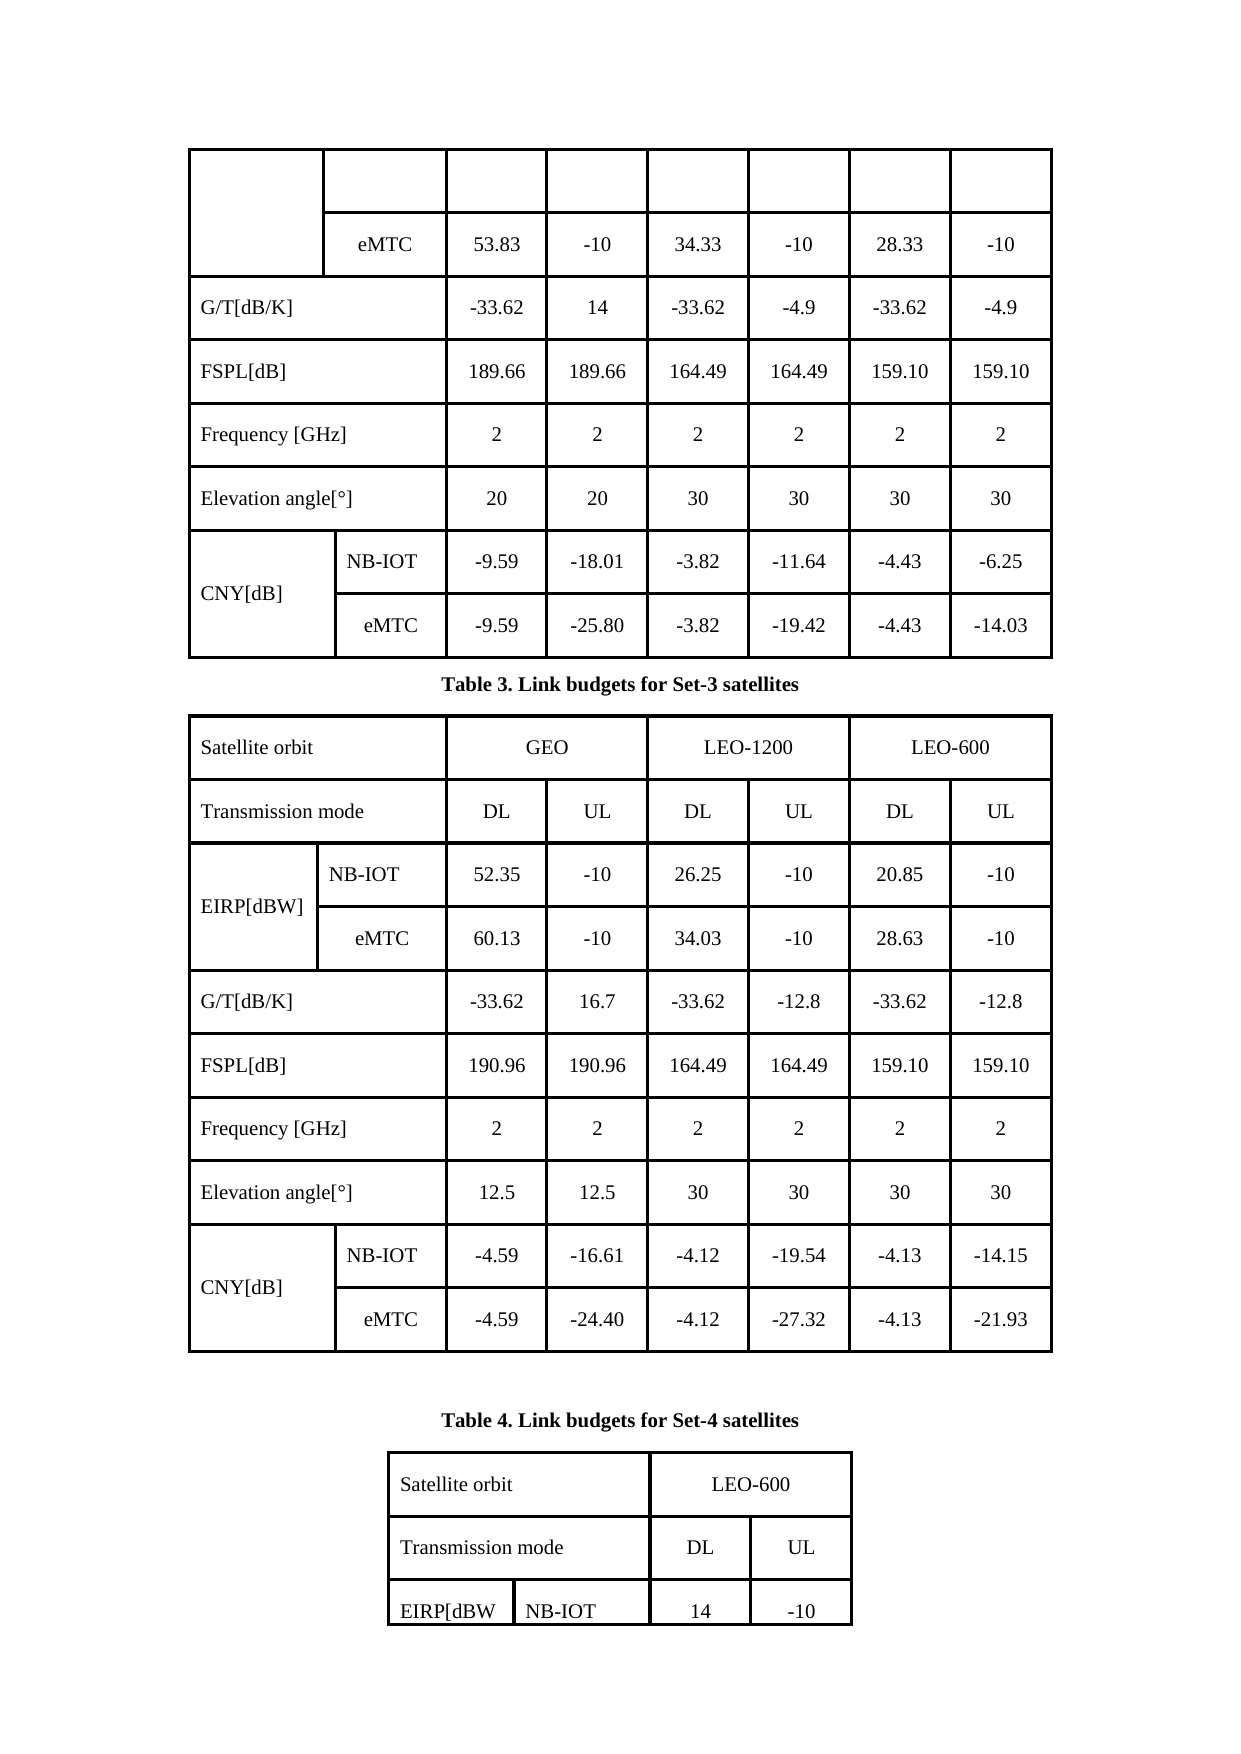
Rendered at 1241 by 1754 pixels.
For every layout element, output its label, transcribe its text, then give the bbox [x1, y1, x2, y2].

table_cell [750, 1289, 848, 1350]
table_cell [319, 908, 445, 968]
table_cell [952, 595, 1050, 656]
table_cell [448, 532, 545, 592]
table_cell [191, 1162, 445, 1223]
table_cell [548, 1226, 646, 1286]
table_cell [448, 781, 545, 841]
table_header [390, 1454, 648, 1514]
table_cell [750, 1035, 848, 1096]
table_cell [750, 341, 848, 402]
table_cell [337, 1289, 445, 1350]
text Table 4. Link budgets for Set-4 satellites [118, 1408, 1122, 1432]
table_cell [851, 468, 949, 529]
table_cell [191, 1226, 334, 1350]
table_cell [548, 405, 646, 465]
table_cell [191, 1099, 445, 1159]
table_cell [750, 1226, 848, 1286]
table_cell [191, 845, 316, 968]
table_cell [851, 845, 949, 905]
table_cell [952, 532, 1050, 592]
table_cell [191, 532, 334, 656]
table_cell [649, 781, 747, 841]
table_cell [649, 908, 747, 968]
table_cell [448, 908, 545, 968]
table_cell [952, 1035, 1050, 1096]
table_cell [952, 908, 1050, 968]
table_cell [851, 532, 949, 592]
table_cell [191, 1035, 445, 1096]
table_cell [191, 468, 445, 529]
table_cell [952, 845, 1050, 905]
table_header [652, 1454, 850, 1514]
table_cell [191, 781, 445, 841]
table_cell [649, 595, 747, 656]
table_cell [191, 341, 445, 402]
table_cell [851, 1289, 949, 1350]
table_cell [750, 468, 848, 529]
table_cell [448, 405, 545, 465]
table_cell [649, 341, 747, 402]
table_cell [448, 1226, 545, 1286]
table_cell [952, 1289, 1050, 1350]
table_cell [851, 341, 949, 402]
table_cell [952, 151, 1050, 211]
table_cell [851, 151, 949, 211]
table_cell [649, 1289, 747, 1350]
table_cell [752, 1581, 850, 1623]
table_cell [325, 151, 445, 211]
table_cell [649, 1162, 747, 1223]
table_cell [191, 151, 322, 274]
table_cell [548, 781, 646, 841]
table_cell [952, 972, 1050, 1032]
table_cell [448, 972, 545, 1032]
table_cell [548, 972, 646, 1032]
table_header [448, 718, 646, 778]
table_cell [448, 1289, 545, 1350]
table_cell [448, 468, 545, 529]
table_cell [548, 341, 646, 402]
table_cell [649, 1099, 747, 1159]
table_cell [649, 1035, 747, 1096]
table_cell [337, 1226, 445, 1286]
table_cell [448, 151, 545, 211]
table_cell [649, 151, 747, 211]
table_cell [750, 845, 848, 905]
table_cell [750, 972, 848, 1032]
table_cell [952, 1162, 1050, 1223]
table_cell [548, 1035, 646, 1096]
text Table 3. Link budgets for Set-3 satellites [118, 671, 1122, 696]
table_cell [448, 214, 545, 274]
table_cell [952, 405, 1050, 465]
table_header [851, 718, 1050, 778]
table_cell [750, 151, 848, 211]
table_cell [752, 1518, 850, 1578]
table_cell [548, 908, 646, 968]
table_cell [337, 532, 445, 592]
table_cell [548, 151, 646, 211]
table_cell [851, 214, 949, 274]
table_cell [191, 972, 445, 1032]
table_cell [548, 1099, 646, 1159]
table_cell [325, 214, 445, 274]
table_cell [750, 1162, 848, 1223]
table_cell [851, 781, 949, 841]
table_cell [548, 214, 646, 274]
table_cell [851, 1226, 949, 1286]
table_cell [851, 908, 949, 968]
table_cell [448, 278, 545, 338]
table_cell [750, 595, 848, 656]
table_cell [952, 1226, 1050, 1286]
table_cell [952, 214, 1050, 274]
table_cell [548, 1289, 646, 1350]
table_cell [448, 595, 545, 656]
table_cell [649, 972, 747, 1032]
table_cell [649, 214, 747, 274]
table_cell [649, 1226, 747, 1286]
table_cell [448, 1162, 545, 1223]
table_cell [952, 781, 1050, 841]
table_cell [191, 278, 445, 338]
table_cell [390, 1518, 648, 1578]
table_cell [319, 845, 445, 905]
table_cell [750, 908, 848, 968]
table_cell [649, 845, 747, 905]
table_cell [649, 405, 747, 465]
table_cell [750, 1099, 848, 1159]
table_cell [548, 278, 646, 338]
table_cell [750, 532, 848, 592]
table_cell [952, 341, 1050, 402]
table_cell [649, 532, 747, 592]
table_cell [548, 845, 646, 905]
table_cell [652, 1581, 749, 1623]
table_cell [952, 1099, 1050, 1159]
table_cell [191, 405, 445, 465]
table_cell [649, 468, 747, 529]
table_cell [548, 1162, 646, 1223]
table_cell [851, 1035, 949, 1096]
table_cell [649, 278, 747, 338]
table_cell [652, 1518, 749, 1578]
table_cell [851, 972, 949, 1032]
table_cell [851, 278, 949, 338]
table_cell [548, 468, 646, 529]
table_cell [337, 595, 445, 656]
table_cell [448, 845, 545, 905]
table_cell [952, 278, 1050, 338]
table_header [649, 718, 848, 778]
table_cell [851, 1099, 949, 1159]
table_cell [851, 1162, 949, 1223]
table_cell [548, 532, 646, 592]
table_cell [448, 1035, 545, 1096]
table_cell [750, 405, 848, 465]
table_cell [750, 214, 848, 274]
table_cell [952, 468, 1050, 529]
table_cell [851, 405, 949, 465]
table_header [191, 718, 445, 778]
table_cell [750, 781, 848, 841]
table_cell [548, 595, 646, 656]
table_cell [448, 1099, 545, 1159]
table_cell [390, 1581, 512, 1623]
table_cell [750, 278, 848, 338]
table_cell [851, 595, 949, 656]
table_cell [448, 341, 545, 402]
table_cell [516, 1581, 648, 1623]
